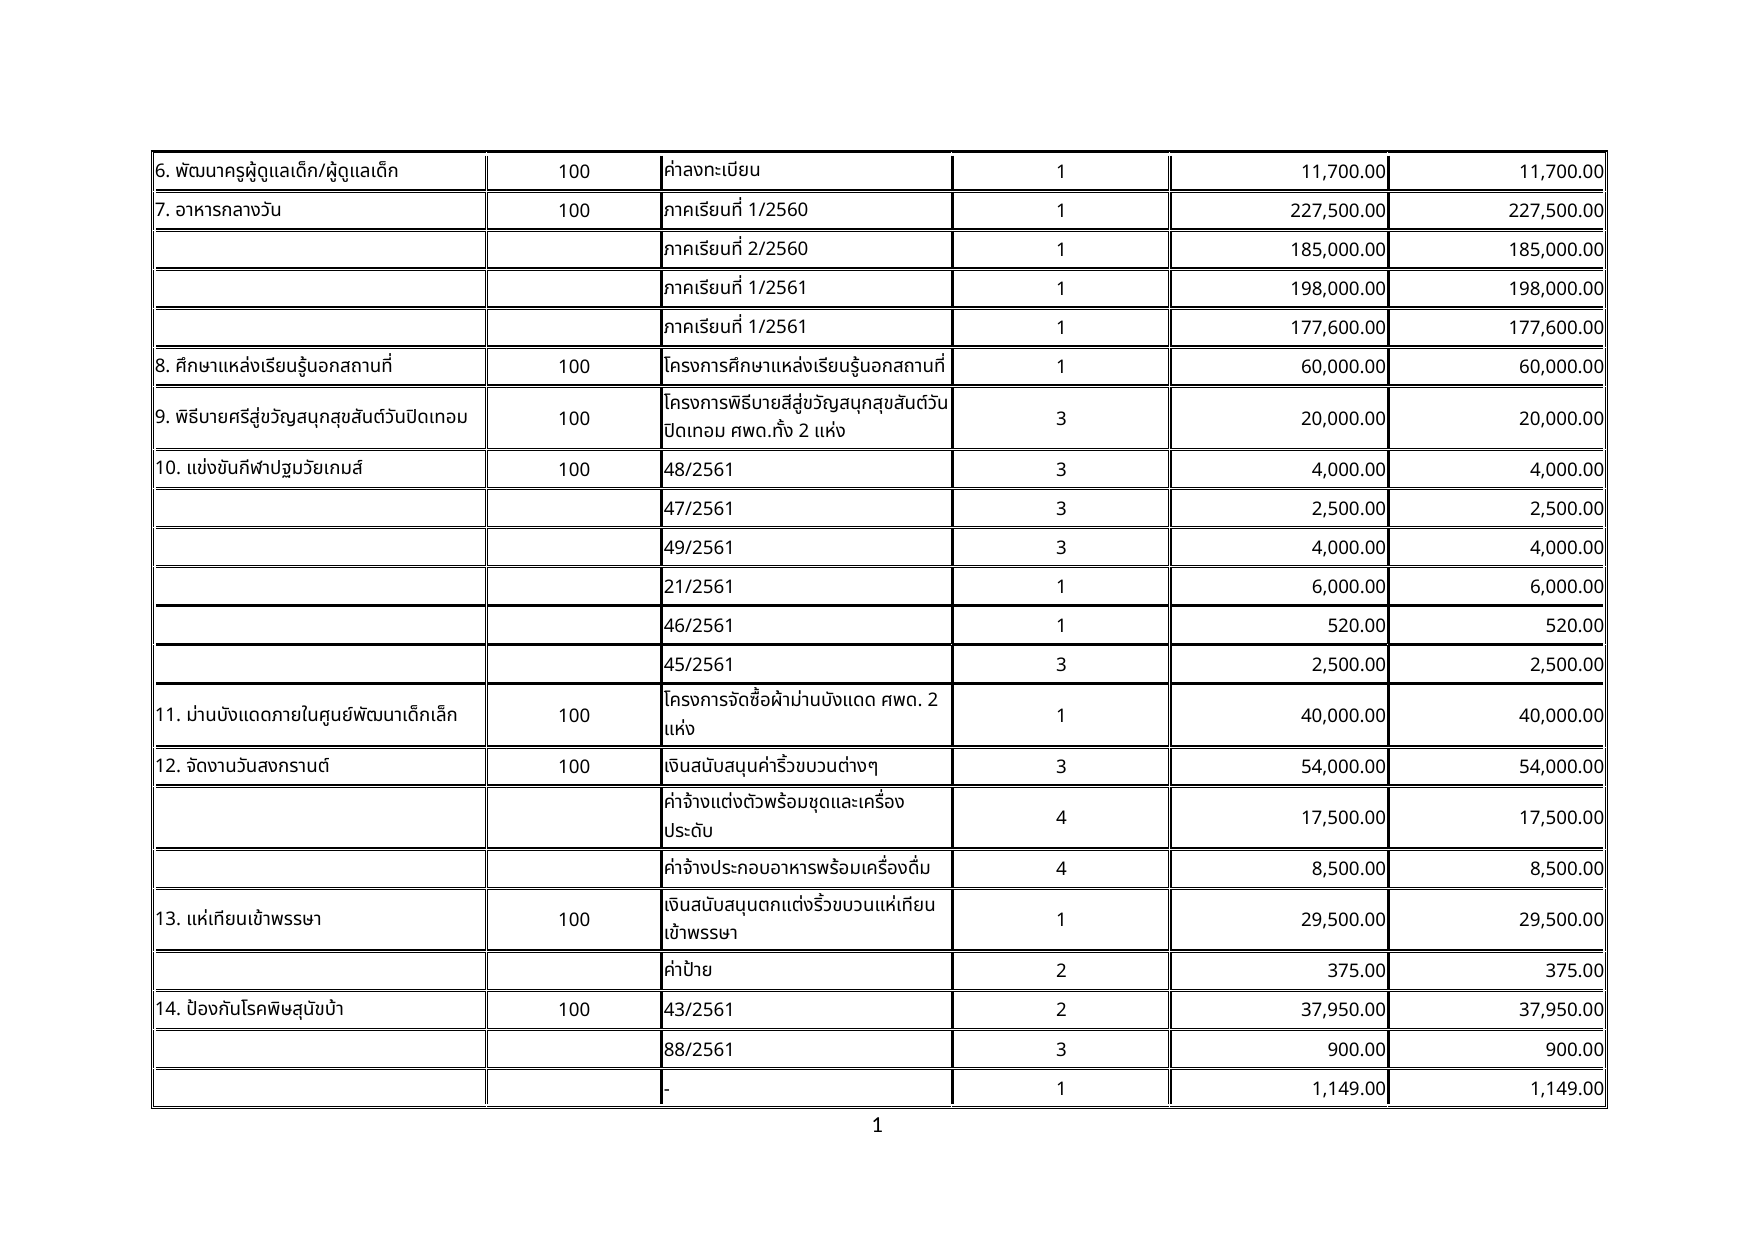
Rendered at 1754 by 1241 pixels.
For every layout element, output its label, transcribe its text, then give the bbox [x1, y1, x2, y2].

table_cell 6,000.00 [1388, 565, 1606, 604]
table_cell 1 [954, 685, 1168, 745]
table_cell 4 [954, 788, 1168, 847]
table_cell [488, 490, 660, 526]
table_cell 8,500.00 [1172, 851, 1387, 886]
table_cell 185,000.00 [1390, 228, 1605, 267]
table_cell 227,500.00 [1390, 189, 1605, 228]
table_cell 1,149.00 [1388, 1067, 1606, 1106]
table_cell 14. ป้องกันโรคพิษสุนัขบ้า [154, 989, 485, 1027]
table_cell [488, 529, 660, 565]
table_cell 8. ศึกษาแหล่งเรียนรู้นอกสถานที่ [154, 345, 485, 384]
table_cell 3 [954, 749, 1168, 784]
table_cell [488, 232, 660, 267]
table_cell [487, 1070, 661, 1106]
table_cell ภาคเรียนที่ 1/2560 [663, 193, 951, 228]
table_cell ภาคเรียนที่ 2/2560 [663, 232, 951, 267]
table_cell [488, 310, 660, 345]
table_cell 1,149.00 [1170, 1070, 1388, 1106]
table_cell 29,500.00 [1390, 886, 1605, 949]
table_cell [152, 487, 487, 526]
table_cell 43/2561 [663, 992, 951, 1027]
table_cell [154, 949, 485, 988]
table_cell เงินสนับสนุนตกแต่งริ้วขบวนแห่เทียนเข้าพรรษา [663, 890, 951, 949]
table_cell [488, 788, 660, 847]
table_cell [154, 267, 485, 306]
table_cell [152, 1067, 487, 1106]
table_cell 1 [954, 890, 1168, 949]
table_cell 1 [954, 607, 1168, 643]
table_cell ค่าจ้างประกอบอาหารพร้อมเครื่องดื่ม [663, 851, 951, 886]
table_cell [152, 565, 487, 604]
table_cell เงินสนับสนุนค่าริ้วขบวนต่างๆ [663, 749, 951, 784]
table_cell 3 [954, 451, 1168, 487]
table_cell 45/2561 [663, 646, 951, 682]
table_cell 100 [487, 153, 661, 189]
table_cell 198,000.00 [1172, 271, 1387, 306]
table_cell 1 [952, 1067, 1170, 1106]
table_cell 29,500.00 [1172, 890, 1387, 949]
table_cell [154, 228, 485, 267]
table_cell 17,500.00 [1390, 784, 1605, 847]
table_cell 100 [488, 890, 660, 949]
table_cell 88/2561 [663, 1031, 951, 1067]
table_cell 48/2561 [663, 451, 951, 487]
table_cell 11. ม่านบังแดดภายในศูนย์พัฒนาเด็กเล็ก [154, 682, 485, 745]
table_cell [488, 271, 660, 306]
table_cell 60,000.00 [1390, 345, 1605, 384]
table_cell 4,000.00 [1172, 529, 1387, 565]
table_cell 227,500.00 [1172, 193, 1387, 228]
table_cell 10. แข่งขันกีฬาปฐมวัยเกมส์ [152, 448, 487, 487]
table_cell 2 [954, 953, 1168, 988]
table_cell 100 [488, 193, 660, 228]
table_cell 17,500.00 [1172, 788, 1387, 847]
table_cell 1 [952, 152, 1170, 189]
table_cell 900.00 [1172, 1031, 1387, 1067]
table_cell [154, 306, 485, 345]
table_cell 100 [488, 992, 660, 1027]
table_cell 100 [488, 451, 660, 487]
table_cell ภาคเรียนที่ 1/2561 [663, 271, 951, 306]
table_cell ค่าป้าย [663, 953, 951, 988]
table_cell 9. พิธีบายศรีสู่ขวัญสนุกสุขสันต์วันปิดเทอม [154, 384, 485, 448]
table_cell 6. พัฒนาครูผู้ดูแลเด็ก/ผู้ดูแลเด็ก [154, 153, 487, 189]
table_cell 40,000.00 [1172, 685, 1387, 745]
table_cell 185,000.00 [1172, 232, 1387, 267]
table_cell 37,950.00 [1172, 992, 1387, 1027]
table_cell 1 [954, 349, 1168, 384]
table_cell 2,500.00 [1172, 646, 1387, 682]
table_cell 7. อาหารกลางวัน [154, 189, 485, 228]
table_cell 20,000.00 [1390, 384, 1605, 448]
table_cell 1 [954, 232, 1168, 267]
table_cell 177,600.00 [1172, 310, 1387, 345]
table_cell 375.00 [1172, 953, 1387, 988]
table_cell 8,500.00 [1390, 847, 1605, 886]
table_cell 100 [488, 749, 660, 784]
table_cell 900.00 [1390, 1028, 1605, 1067]
table_cell 1 [954, 568, 1168, 604]
table_cell ค่าจ้างแต่งตัวพร้อมชุดและเครื่องประดับ [663, 788, 951, 847]
table_cell - [661, 1070, 952, 1106]
table_cell 40,000.00 [1390, 682, 1605, 745]
table_cell 100 [488, 685, 660, 745]
table_cell 54,000.00 [1390, 745, 1605, 784]
table_cell [152, 643, 485, 682]
table_cell 6,000.00 [1172, 568, 1387, 604]
table_cell 198,000.00 [1390, 267, 1605, 306]
table_cell 21/2561 [663, 568, 951, 604]
table_cell 3 [954, 388, 1168, 448]
table_cell [488, 646, 660, 682]
table_cell 46/2561 [663, 607, 951, 643]
table_cell 4,000.00 [1388, 526, 1606, 565]
table_cell [488, 607, 660, 643]
table_cell 2 [954, 992, 1168, 1027]
table_cell 37,950.00 [1390, 989, 1605, 1027]
table_cell 11,700.00 [1170, 152, 1388, 189]
table_cell [152, 526, 487, 565]
table_cell [488, 1031, 660, 1067]
table_cell 12. จัดงานวันสงกรานต์ [154, 745, 485, 784]
table_cell 20,000.00 [1172, 388, 1387, 448]
table_cell โครงการศึกษาแหล่งเรียนรู้นอกสถานที่ [663, 349, 951, 384]
table_cell 49/2561 [663, 529, 951, 565]
table_cell 1 [954, 271, 1168, 306]
table_cell 3 [954, 490, 1168, 526]
table_cell 100 [488, 388, 660, 448]
table_cell 520.00 [1390, 604, 1605, 643]
table_cell 177,600.00 [1390, 306, 1605, 345]
table_cell 4,000.00 [1172, 451, 1387, 487]
table_cell [488, 953, 660, 988]
table_cell 2,500.00 [1172, 490, 1387, 526]
table_cell 11,700.00 [1388, 153, 1605, 189]
table_cell 375.00 [1390, 949, 1605, 988]
table_cell [488, 568, 660, 604]
table_cell 54,000.00 [1172, 749, 1387, 784]
table_cell [154, 1028, 485, 1067]
table_cell 4 [954, 851, 1168, 886]
table_cell โครงการจัดซื้อผ้าม่านบังแดด ศพด. 2 แห่ง [663, 685, 951, 745]
table_cell 13. แห่เทียนเข้าพรรษา [154, 886, 485, 949]
table_cell 520.00 [1172, 607, 1387, 643]
table_cell [154, 604, 485, 643]
table_cell 2,500.00 [1390, 643, 1606, 682]
table_cell 100 [488, 349, 660, 384]
table_cell โครงการพิธีบายสีสู่ขวัญสนุกสุขสันต์วันปิดเทอม ศพด.ทั้ง 2 แห่ง [663, 388, 951, 448]
table_cell ค่าลงทะเบียน [661, 152, 952, 189]
table_cell 47/2561 [663, 490, 951, 526]
table_cell 3 [954, 646, 1168, 682]
table_cell 2,500.00 [1388, 487, 1606, 526]
table_cell [488, 851, 660, 886]
table_cell 1 [954, 193, 1168, 228]
table_cell [154, 847, 485, 886]
table_cell 60,000.00 [1172, 349, 1387, 384]
table_cell [154, 784, 485, 847]
table_cell 1 [954, 310, 1168, 345]
table_cell 3 [954, 1031, 1168, 1067]
table_cell 3 [954, 529, 1168, 565]
table_cell 4,000.00 [1388, 448, 1606, 487]
table_cell ภาคเรียนที่ 1/2561 [663, 310, 951, 345]
